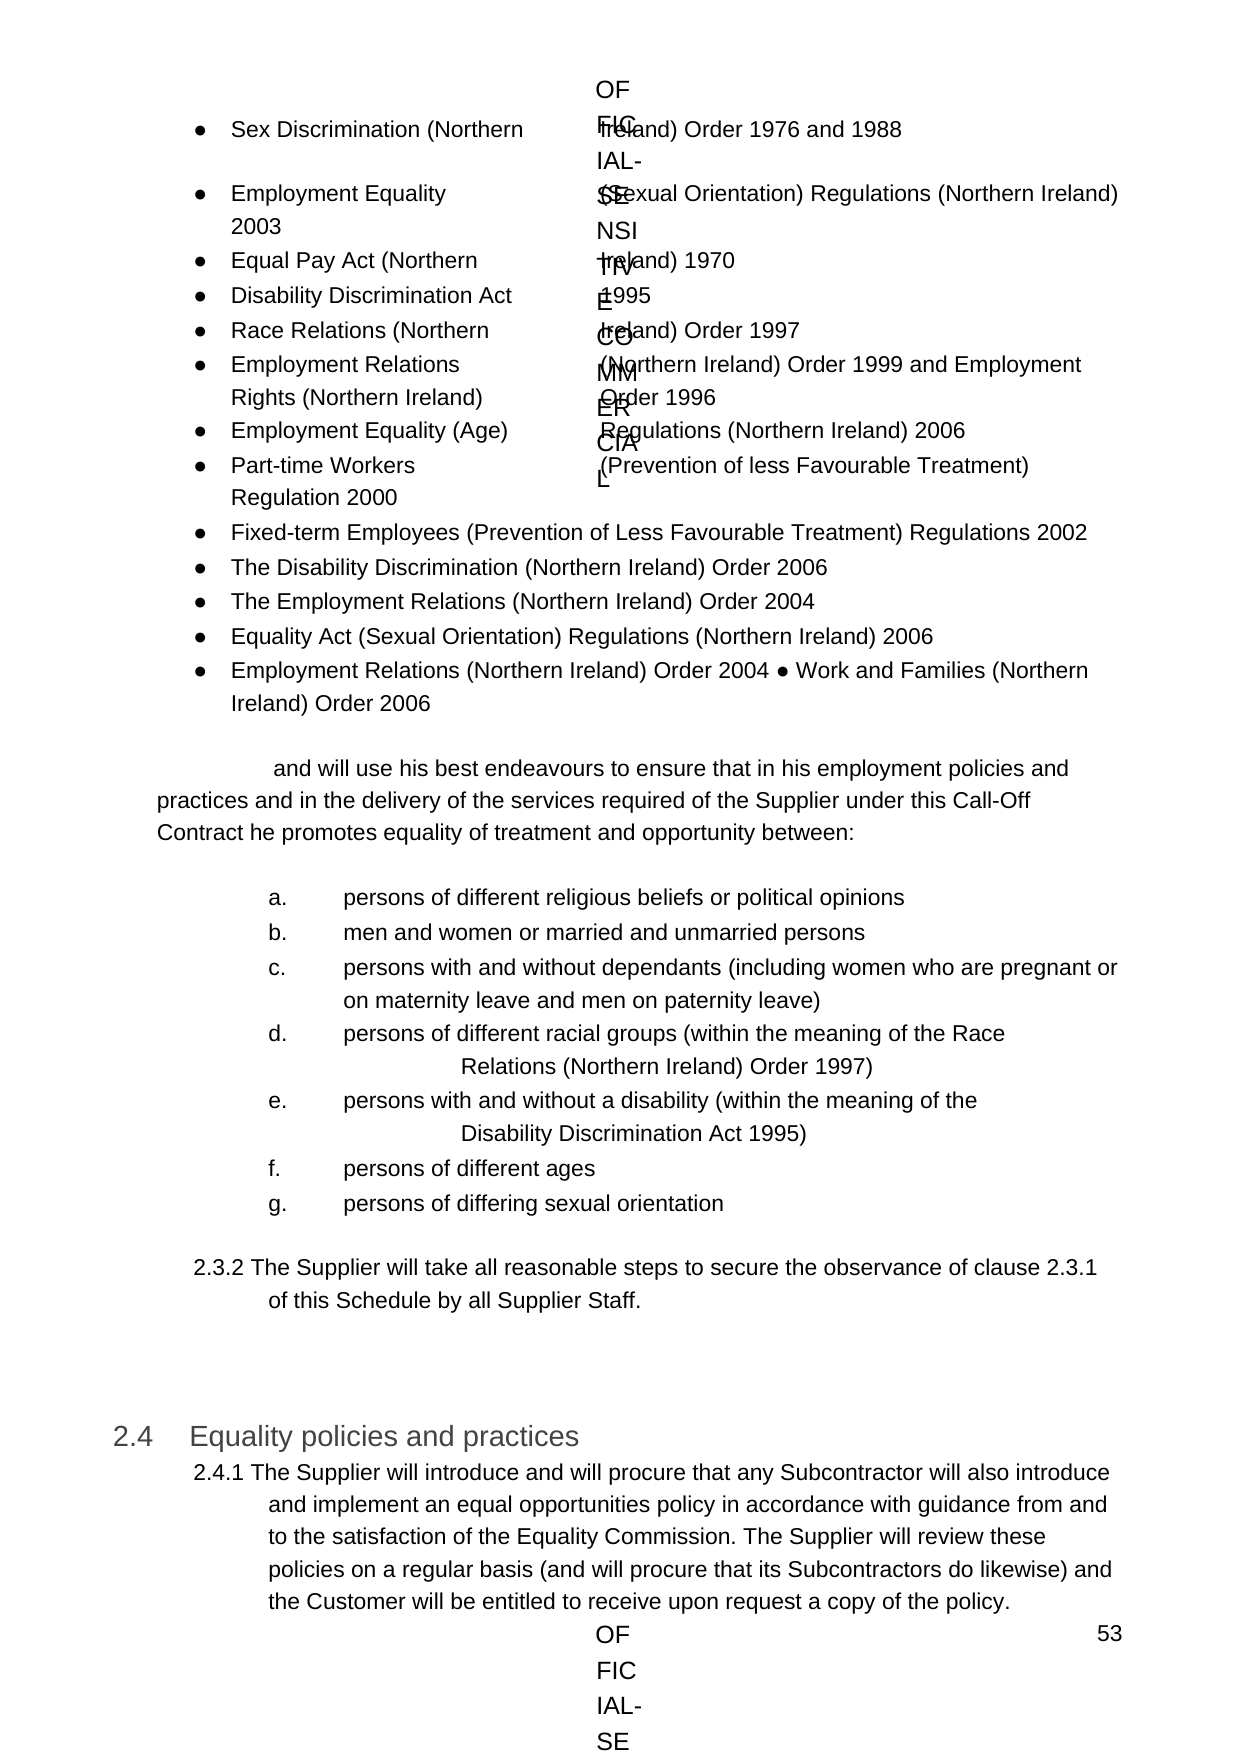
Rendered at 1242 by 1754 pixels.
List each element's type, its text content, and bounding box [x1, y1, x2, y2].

list The Disability Discrimination (Northern Ireland) Order 2006 [193, 553, 1121, 580]
list Employment Equality (Age) Regulations (Northern Ireland) 2006 [193, 417, 1121, 443]
text 2.4.1 The Supplier will introduce and will procure that any Subcontractor will also introduce and implement an equal opportunities policy in accordance with guidance from and to the satisfaction of the Equality Commission. The Supplier will review these policies on a regular basis (and will procure that its Subcontractors do likewise) and the Customer will be entitled to receive upon request a copy of the policy. [193, 1458, 1121, 1614]
list The Employment Relations (Northern Ireland) Order 2004 [193, 588, 1121, 614]
list Employment Relations (Northern Ireland) Order 1999 and Employment Rights (Northern Ireland) Order 1996 [193, 351, 1121, 410]
list Equality Act (Sexual Orientation) Regulations (Northern Ireland) 2006 [193, 623, 1121, 649]
list Disability Discrimination Act 1995 [193, 282, 1121, 308]
list Employment Relations (Northern Ireland) Order 2004 ● Work and Families (Northern Ireland) Order 2006 [193, 657, 1121, 716]
text 2.3.2 The Supplier will take all reasonable steps to secure the observance of clause 2.3.1 of this Schedule by all Supplier Staff. [193, 1254, 1121, 1313]
text Disability Discrimination Act 1995) [344, 1120, 1121, 1147]
list Equal Pay Act (Northern Ireland) 1970 [193, 247, 1121, 274]
list Part-time Workers (Prevention of less Favourable Treatment) Regulation 2000 [193, 452, 1121, 510]
list persons of differing sexual orientation [268, 1190, 1121, 1216]
list persons of different racial groups (within the meaning of the Race [268, 1020, 1121, 1046]
list persons with and without a disability (within the meaning of the [268, 1087, 1121, 1113]
list persons of different religious beliefs or political opinions [268, 884, 1121, 910]
text and will use his best endeavours to ensure that in his employment policies and practices and in the delivery of the services required of the Supplier under this Call-Off Contract he promotes equality of treatment and opportunity between: [157, 754, 1121, 846]
text Relations (Northern Ireland) Order 1997) [344, 1053, 1121, 1079]
list Race Relations (Northern Ireland) Order 1997 [193, 317, 1121, 343]
list persons of different ages [268, 1154, 1121, 1181]
subtitle 2.4 Equality policies and practices [0, 1419, 1122, 1452]
list Sex Discrimination (Northern Ireland) Order 1976 and 1988 [193, 116, 1121, 142]
list Employment Equality (Sexual Orientation) Regulations (Northern Ireland) 2003 [193, 180, 1121, 239]
list persons with and without dependants (including women who are pregnant or on maternity leave and men on paternity leave) [268, 954, 1121, 1013]
list men and women or married and unmarried persons [268, 919, 1121, 945]
list Fixed-term Employees (Prevention of Less Favourable Treatment) Regulations 2002 [193, 519, 1121, 545]
